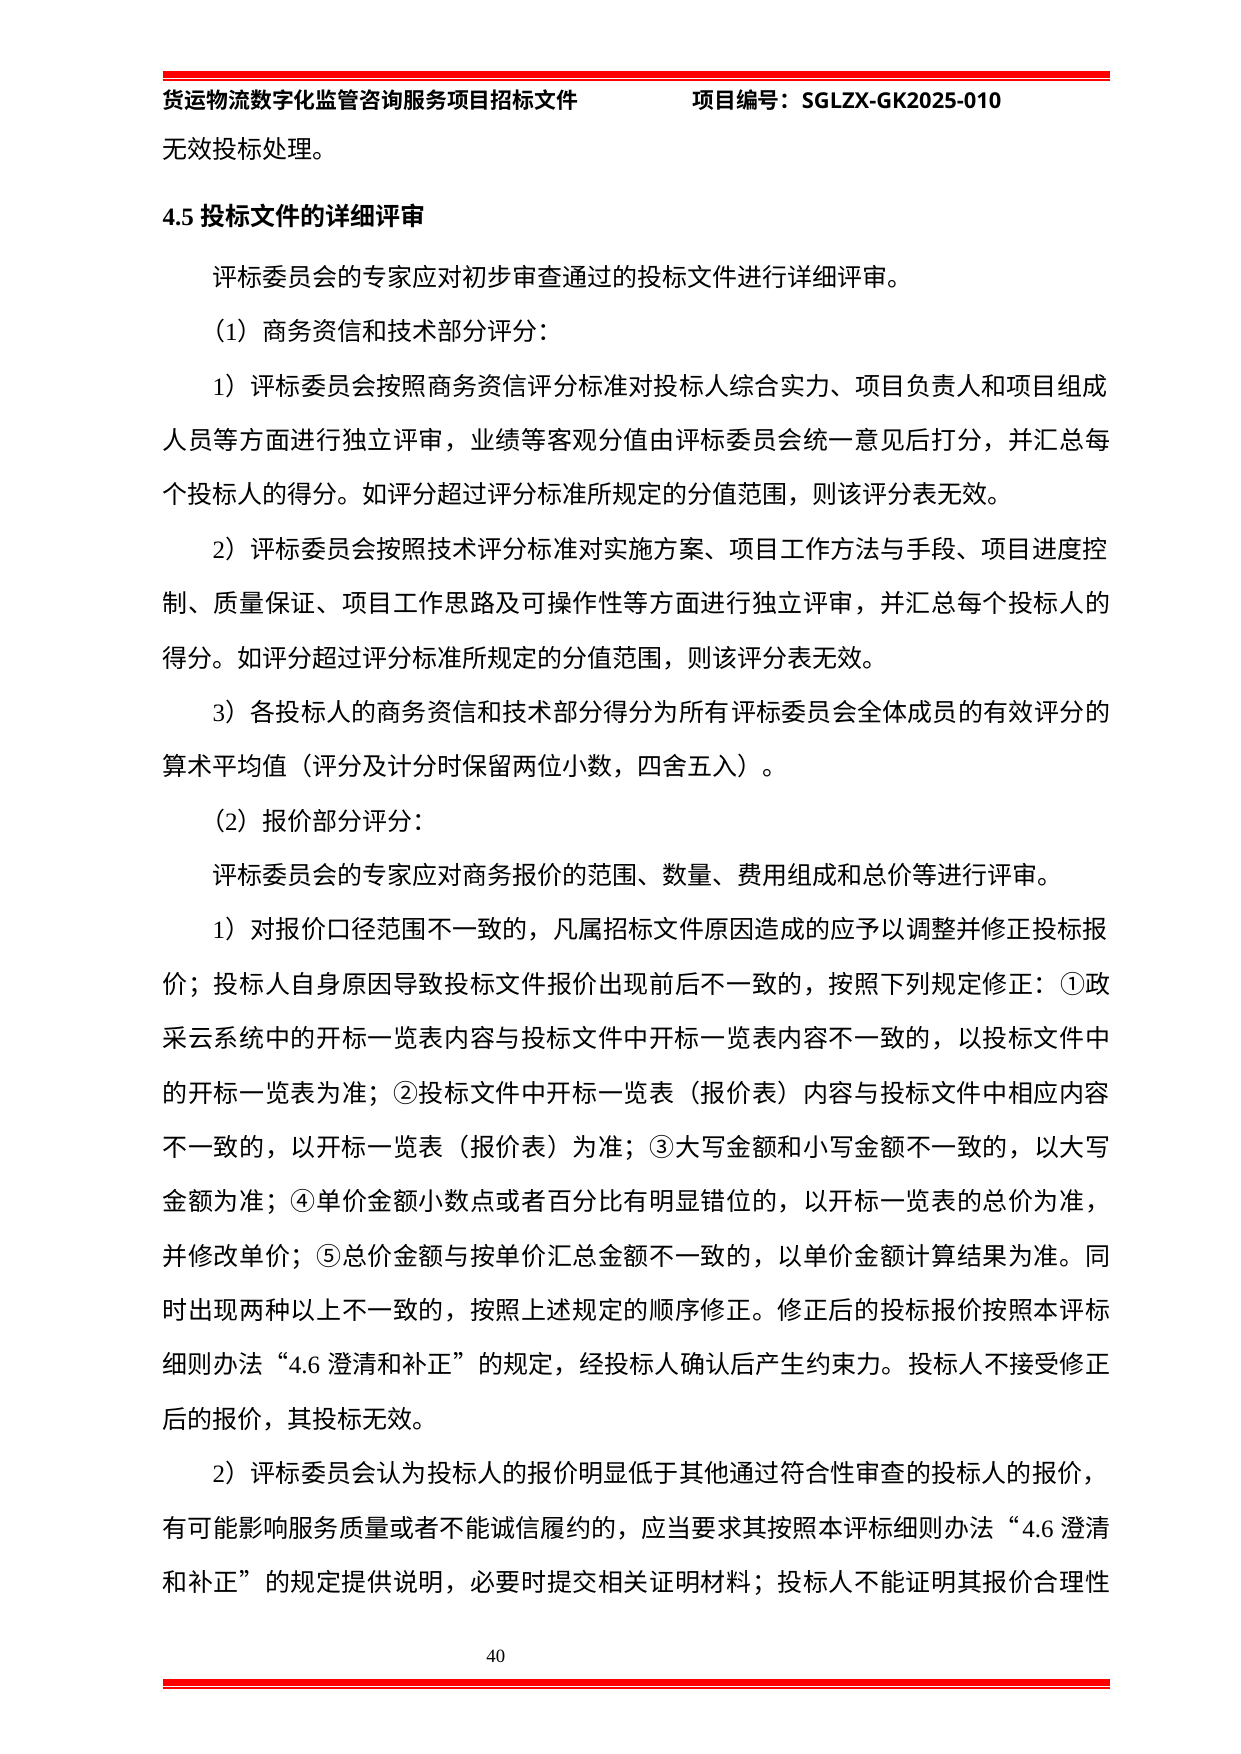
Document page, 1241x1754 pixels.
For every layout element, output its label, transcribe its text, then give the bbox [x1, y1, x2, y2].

text 评标委员会的专家应对商务报价的范围、数量、费用组成和总价等进行评审。 [162, 856, 1110, 892]
text 1）评标委员会按照商务资信评分标准对投标人综合实力、项目负责人和项目组成人员等方面进行独立评审，业绩等客观分值由评标委员会统一意见后打分，并汇总每个投标人的得分。如评分超过评分标准所规定的分值范围，则该评分表无效。 [162, 366, 1110, 511]
text 评标委员会的专家应对初步审查通过的投标文件进行详细评审。 [162, 257, 1110, 294]
text （2）报价部分评分： [162, 801, 1110, 837]
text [162, 1454, 1110, 1599]
text 3）各投标人的商务资信和技术部分得分为所有评标委员会全体成员的有效评分的算术平均值（评分及计分时保留两位小数，四舍五入）。 [162, 692, 1110, 783]
subtitle 4.5 投标文件的详细评审 [162, 197, 1110, 233]
text 2）评标委员会按照技术评分标准对实施方案、项目工作方法与手段、项目进度控制、质量保证、项目工作思路及可操作性等方面进行独立评审，并汇总每个投标人的得分。如评分超过评分标准所规定的分值范围，则该评分表无效。 [162, 529, 1110, 674]
text 1）对报价口径范围不一致的，凡属招标文件原因造成的应予以调整并修正投标报价；投标人自身原因导致投标文件报价出现前后不一致的，按照下列规定修正：①政采云系统中的开标一览表内容与投标文件中开标一览表内容不一致的，以投标文件中的开标一览表为准；②投标文件中开标一览表（报价表）内容与投标文件中相应内容不一致的，以开标一览表（报价表）为准；③大写金额和小写金额不一致的，以大写金额为准；④单价金额小数点或者百分比有明显错位的，以开标一览表的总价为准，并修改单价；⑤总价金额与按单价汇总金额不一致的，以单价金额计算结果为准。同时出现两种以上不一致的，按照上述规定的顺序修正。修正后的投标报价按照本评标细则办法“4.6 澄清和补正”的规定，经投标人确认后产生约束力。投标人不接受修正后的报价，其投标无效。 [162, 910, 1110, 1436]
text （1）商务资信和技术部分评分： [162, 312, 1110, 348]
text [162, 130, 1110, 166]
